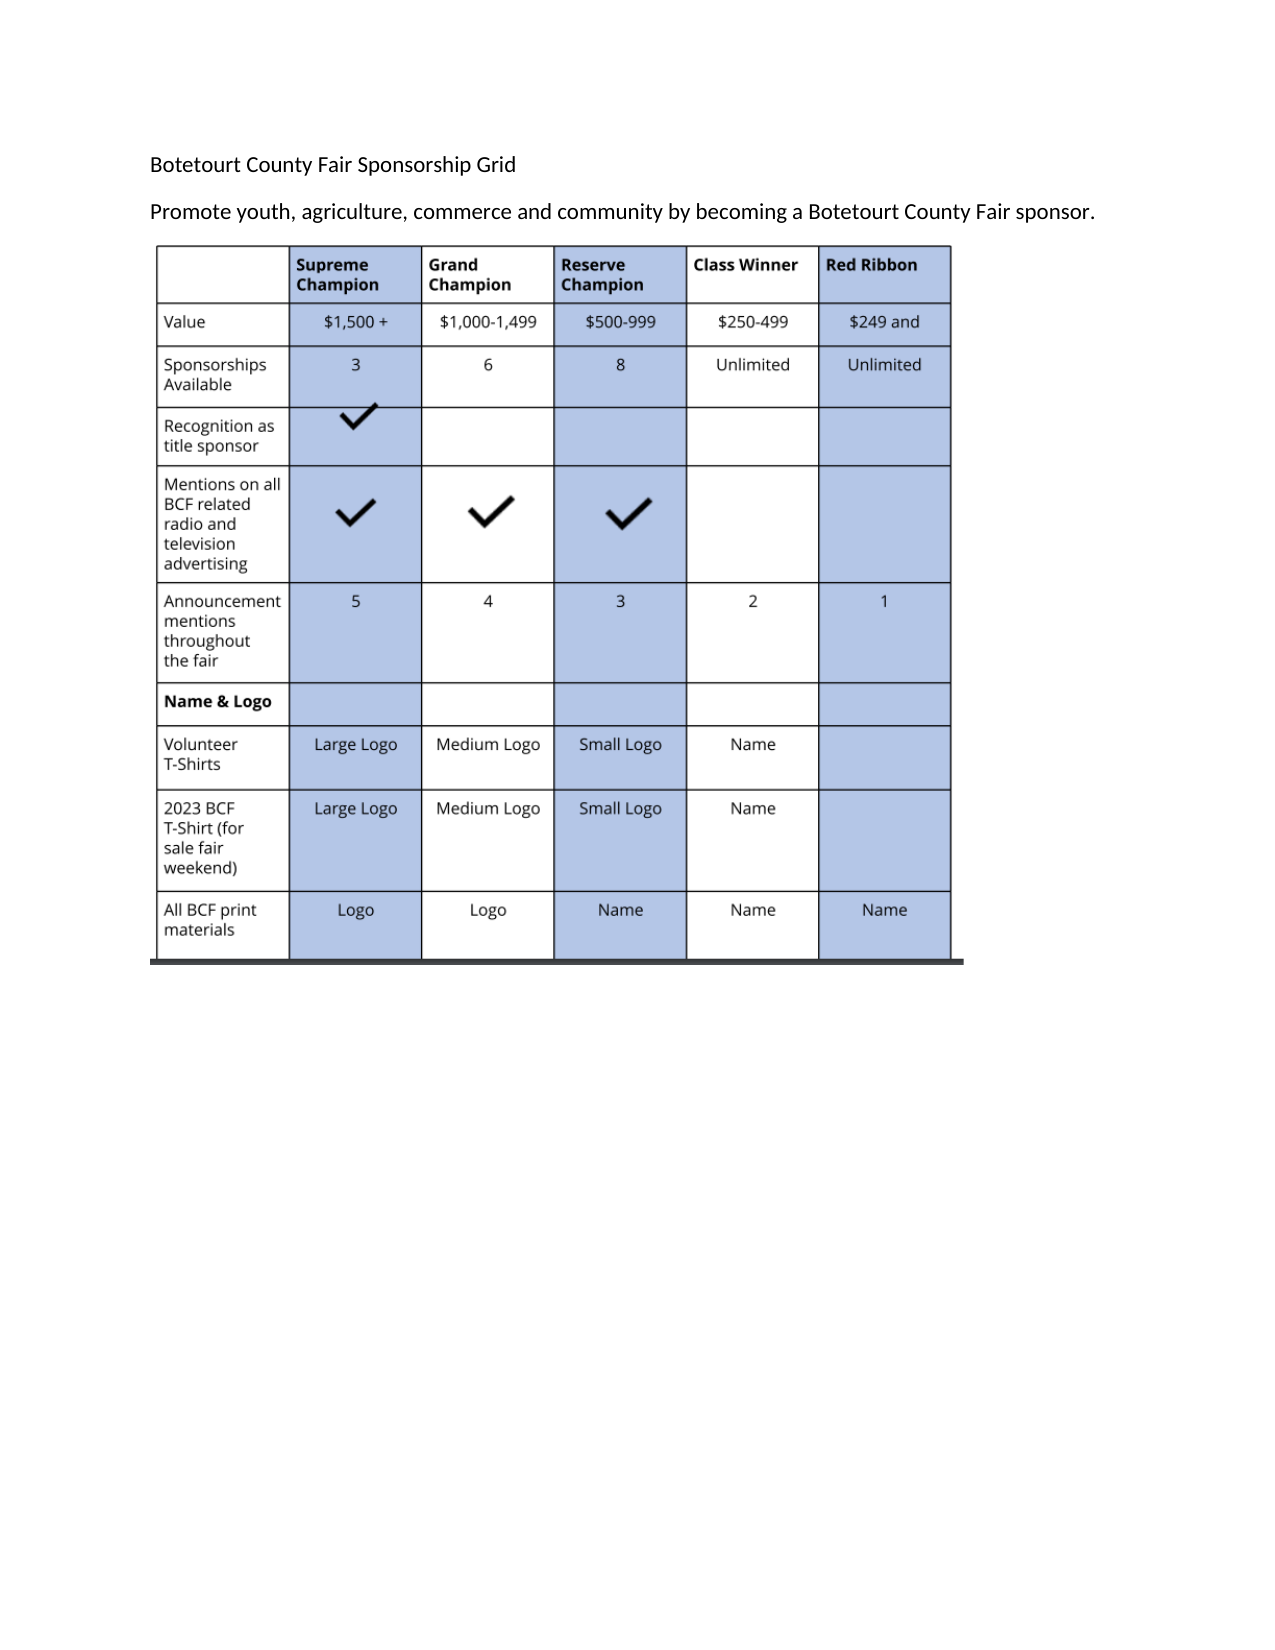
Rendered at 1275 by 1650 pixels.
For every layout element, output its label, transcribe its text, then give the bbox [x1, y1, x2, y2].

text Botetourt County Fair Sponsorship Grid [150, 150, 1125, 178]
picture [150, 243, 964, 965]
text Promote youth, agriculture, commerce and community by becoming a Botetourt County Fair sponsor. [150, 197, 1125, 225]
